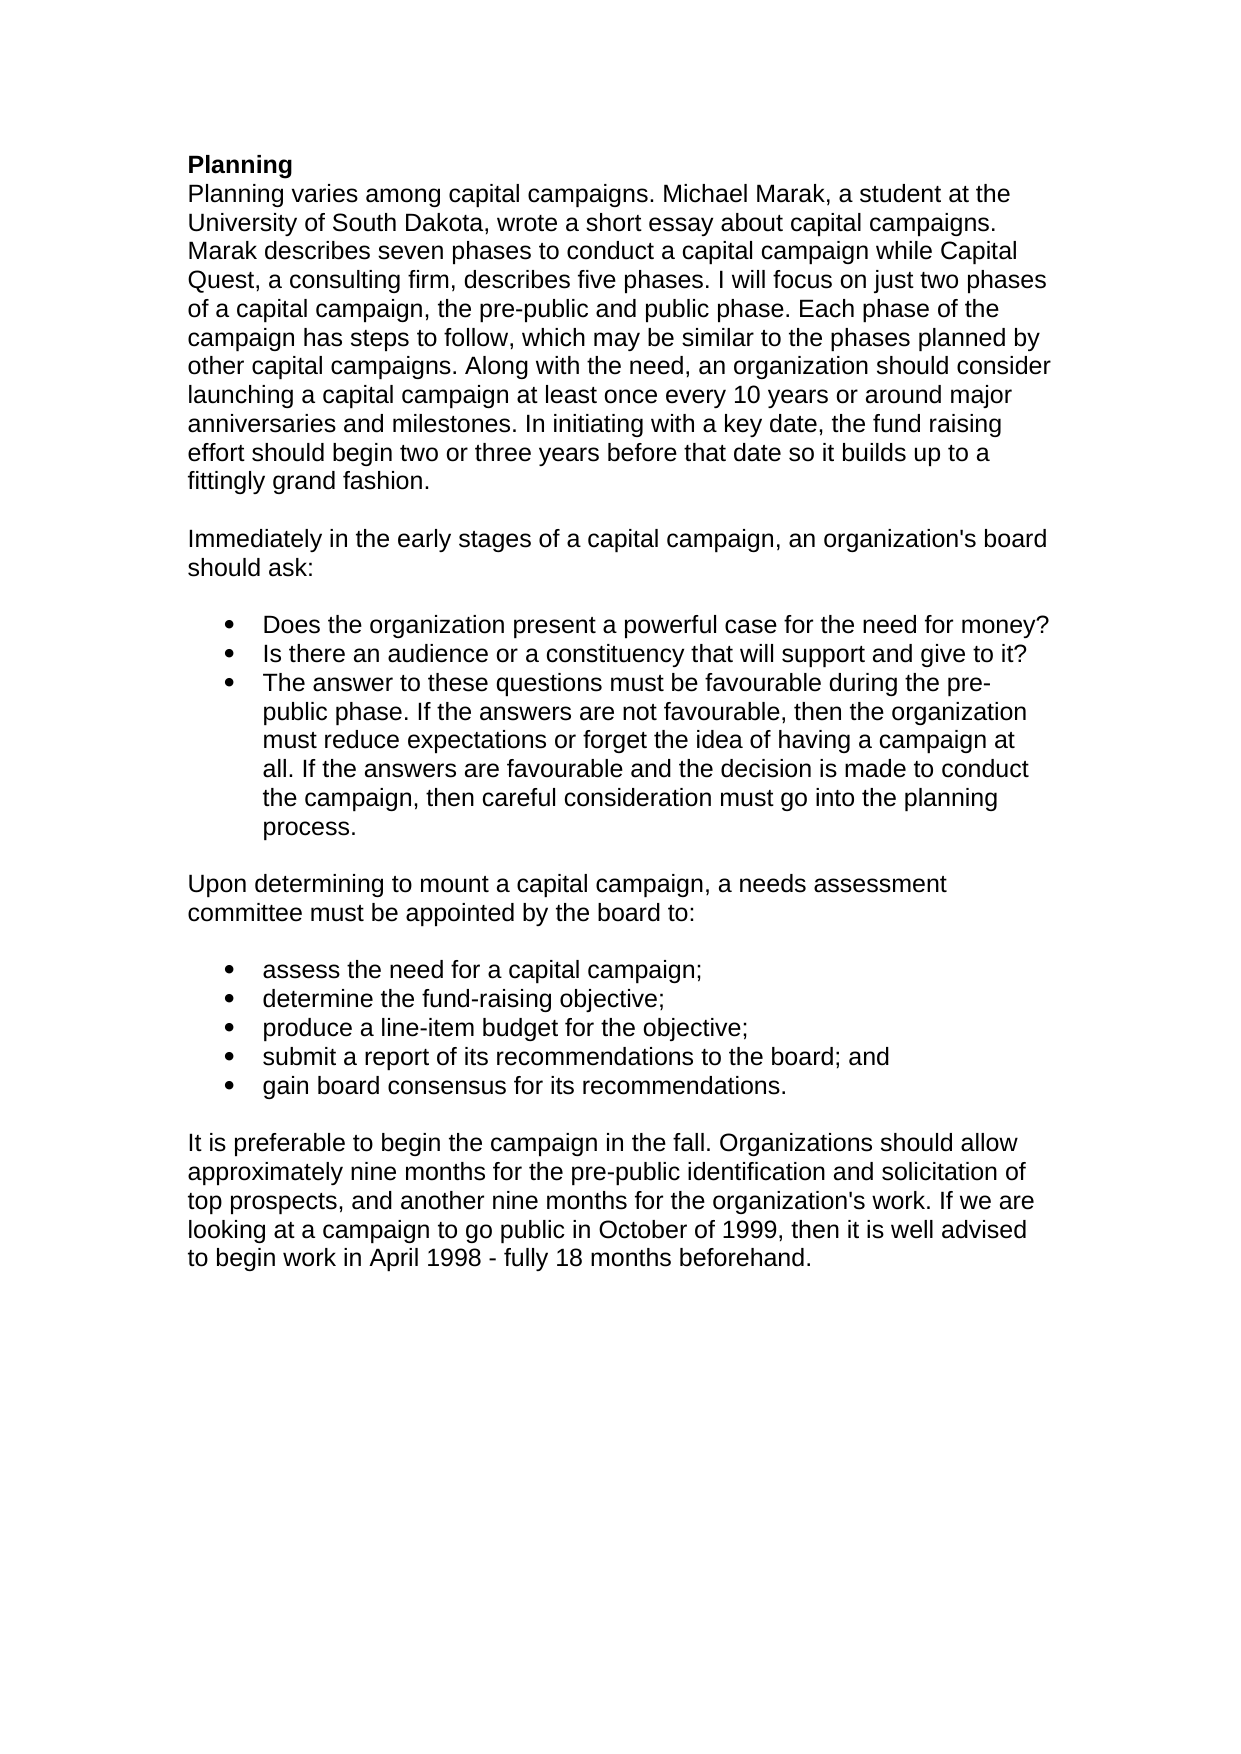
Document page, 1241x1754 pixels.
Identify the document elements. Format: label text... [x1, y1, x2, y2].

text Immediately in the early stages of a capital campaign, an organization's board should ask: [187, 524, 1053, 581]
text Planning varies among capital campaigns. Michael Marak, a student at the , wrote a short essay about capital campaigns. Marak describes seven phases to conduct a capital campaign while Capital Quest, a consulting firm, describes five phases. I will focus on just two phases of a capital campaign, the pre-public and public phase. Each phase of the campaign has steps to follow, which may be similar to the phases planned by other capital campaigns. Along with the need, an organization should consider launching a capital campaign at least once every 10 years or around major anniversaries and milestones. In initiating with a key date, the fund raising effort should begin two or three years before that date so it builds up to a fittingly grand fashion. [187, 179, 1053, 495]
list Does the organization present a powerful case for the need for money? [225, 610, 1053, 639]
list assess the need for a capital campaign; [225, 955, 1053, 984]
text Upon determining to mount a capital campaign, a needs assessment committee must be appointed by the board to: [187, 869, 1053, 927]
list determine the fund-raising objective; [225, 984, 1053, 1013]
list The answer to these questions must be favourable during the pre-public phase. If the answers are not favourable, then the organization must reduce expectations or forget the idea of having a campaign at all. If the answers are favourable and the decision is made to conduct the campaign, then careful consideration must go into the planning process. [225, 668, 1053, 840]
list submit a report of its recommendations to the board; and [225, 1042, 1053, 1071]
list produce a line-item budget for the objective; [225, 1013, 1053, 1042]
list Is there an audience or a constituency that will support and give to it? [225, 639, 1053, 668]
text It is preferable to begin the campaign in the fall. Organizations should allow approximately nine months for the pre-public identification and solicitation of top prospects, and another nine months for the organization's work. If we are looking at a campaign to go public in October of 1999, then it is well advised to begin work in April 1998 - fully 18 months beforehand. [187, 1128, 1053, 1272]
text Planning [187, 150, 1053, 179]
list gain board consensus for its recommendations. [225, 1071, 1053, 1099]
